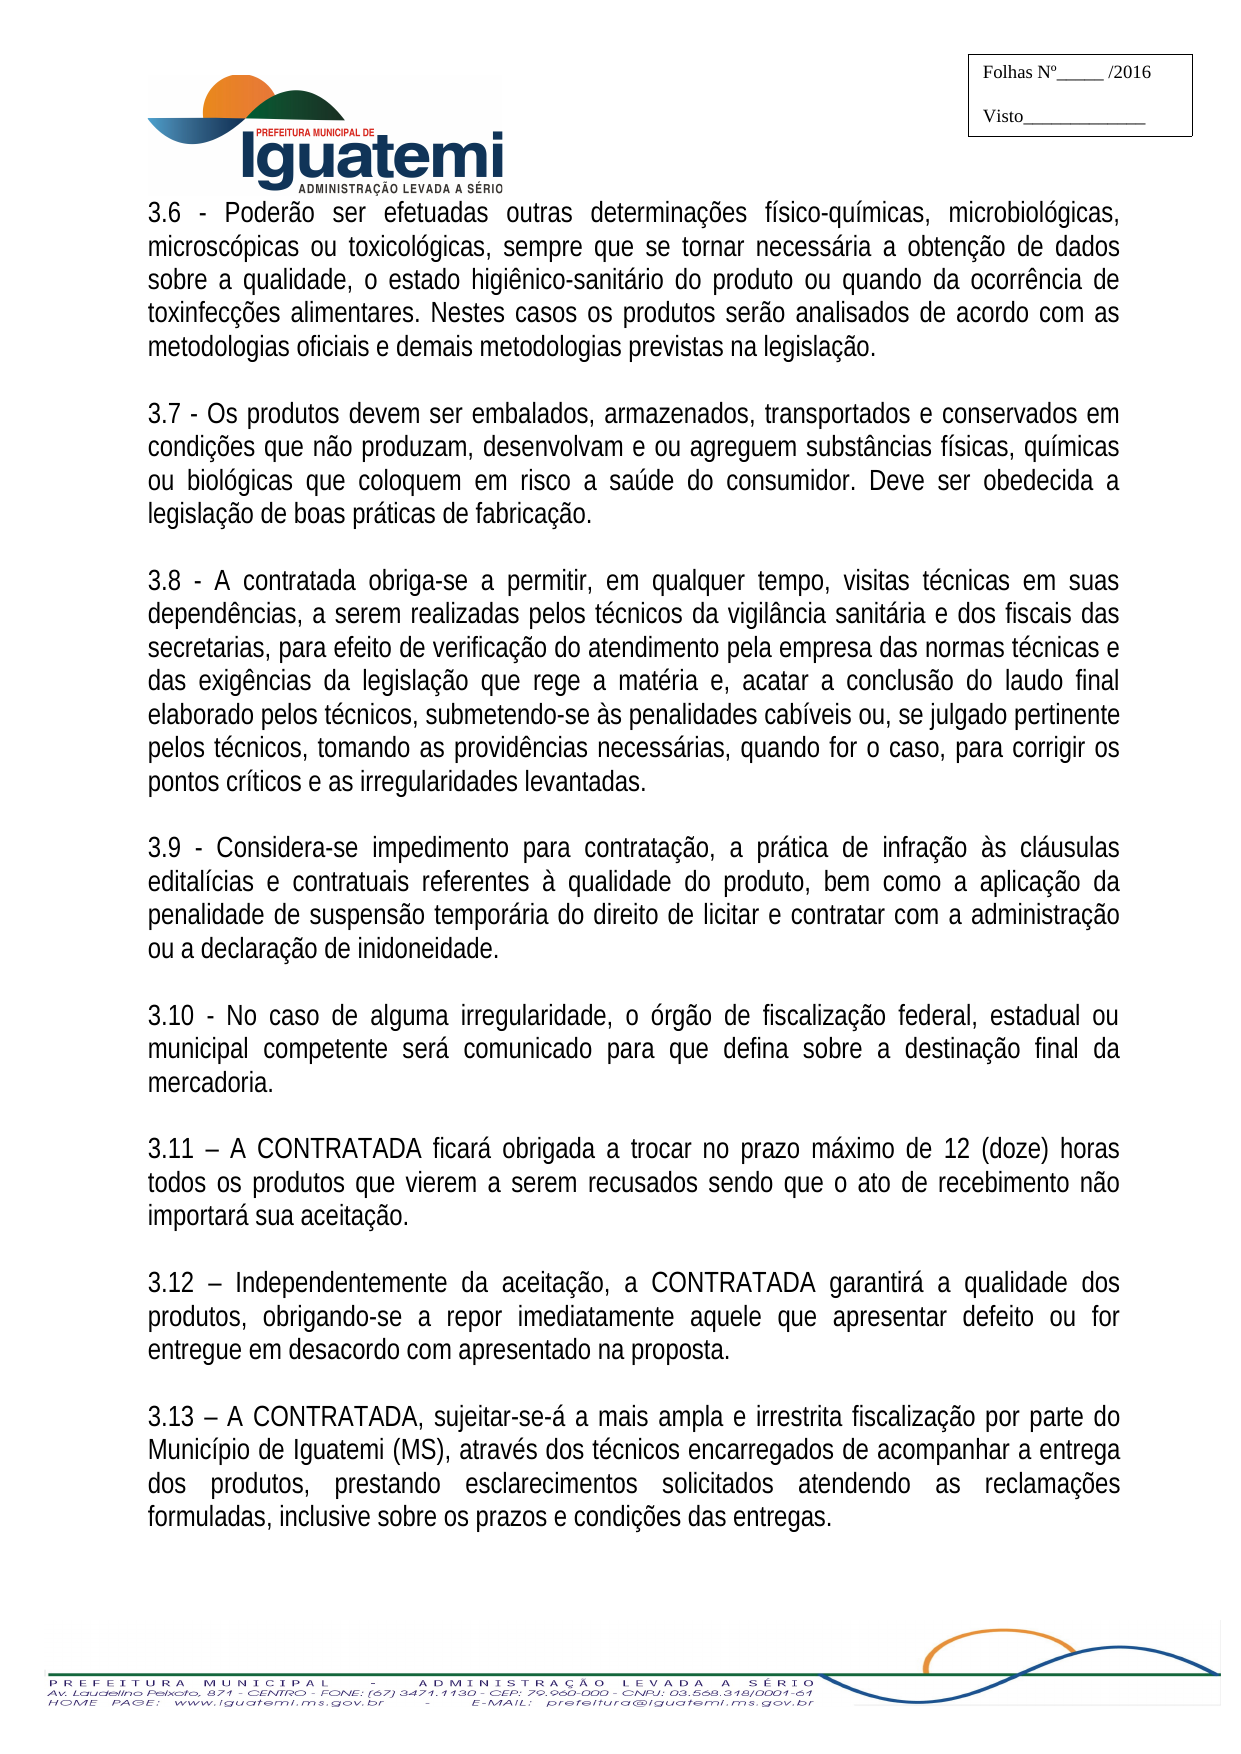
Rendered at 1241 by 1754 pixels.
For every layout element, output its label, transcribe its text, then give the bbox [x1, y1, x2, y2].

text 3.11 – A CONTRATADA ficará obrigada a trocar no prazo máximo de 12 (doze) horas todos os produtos que vierem a serem recusados sendo que o ato de recebimento não importará sua aceitação. [148, 1132, 1122, 1232]
picture [147, 75, 503, 196]
text 3.8 - A contratada obriga-se a permitir, em qualquer tempo, visitas técnicas em suas dependências, a serem realizadas pelos técnicos da vigilância sanitária e dos fiscais das secretarias, para efeito de verificação do atendimento pela empresa das normas técnicas e das exigências da legislação que rege a matéria e, acatar a conclusão do laudo final elaborado pelos técnicos, submetendo-se às penalidades cabíveis ou, se julgado pertinente pelos técnicos, tomando as providências necessárias, quando for o caso, para corrigir os pontos críticos e as irregularidades levantadas. [148, 563, 1122, 797]
picture [44, 1620, 1221, 1707]
text 3.7 - Os produtos devem ser embalados, armazenados, transportados e conservados em condições que não produzam, desenvolvam e ou agreguem substâncias físicas, químicas ou biológicas que coloquem em risco a saúde do consumidor. Deve ser obedecida a legislação de boas práticas de fabricação. [148, 396, 1122, 530]
text 3.13 – A CONTRATADA, sujeitar-se-á a mais ampla e irrestrita fiscalização por parte do Município de Iguatemi (MS), através dos técnicos encarregados de acompanhar a entrega dos produtos, prestando esclarecimentos solicitados atendendo as reclamações formuladas, inclusive sobre os prazos e condições das entregas. [148, 1399, 1122, 1533]
text 3.6 - Poderão ser efetuadas outras determinações físico-químicas, microbiológicas, microscópicas ou toxicológicas, sempre que se tornar necessária a obtenção de dados sobre a qualidade, o estado higiênico-sanitário do produto ou quando da ocorrência de toxinfecções alimentares. Nestes casos os produtos serão analisados de acordo com as metodologias oficiais e demais metodologias previstas na legislação. [148, 195, 1122, 362]
text 3.10 - No caso de alguma irregularidade, o órgão de fiscalização federal, estadual ou municipal competente será comunicado para que defina sobre a destinação final da mercadoria. [148, 998, 1122, 1098]
text 3.12 – Independentemente da aceitação, a CONTRATADA garantirá a qualidade dos produtos, obrigando-se a repor imediatamente aquele que apresentar defeito ou for entregue em desacordo com apresentado na proposta. [148, 1265, 1122, 1366]
text 3.9 - Considera-se impedimento para contratação, a prática de infração às cláusulas editalícias e contratuais referentes à qualidade do produto, bem como a aplicação da penalidade de suspensão temporária do direito de licitar e contratar com a administração ou a declaração de inidoneidade. [148, 831, 1122, 964]
